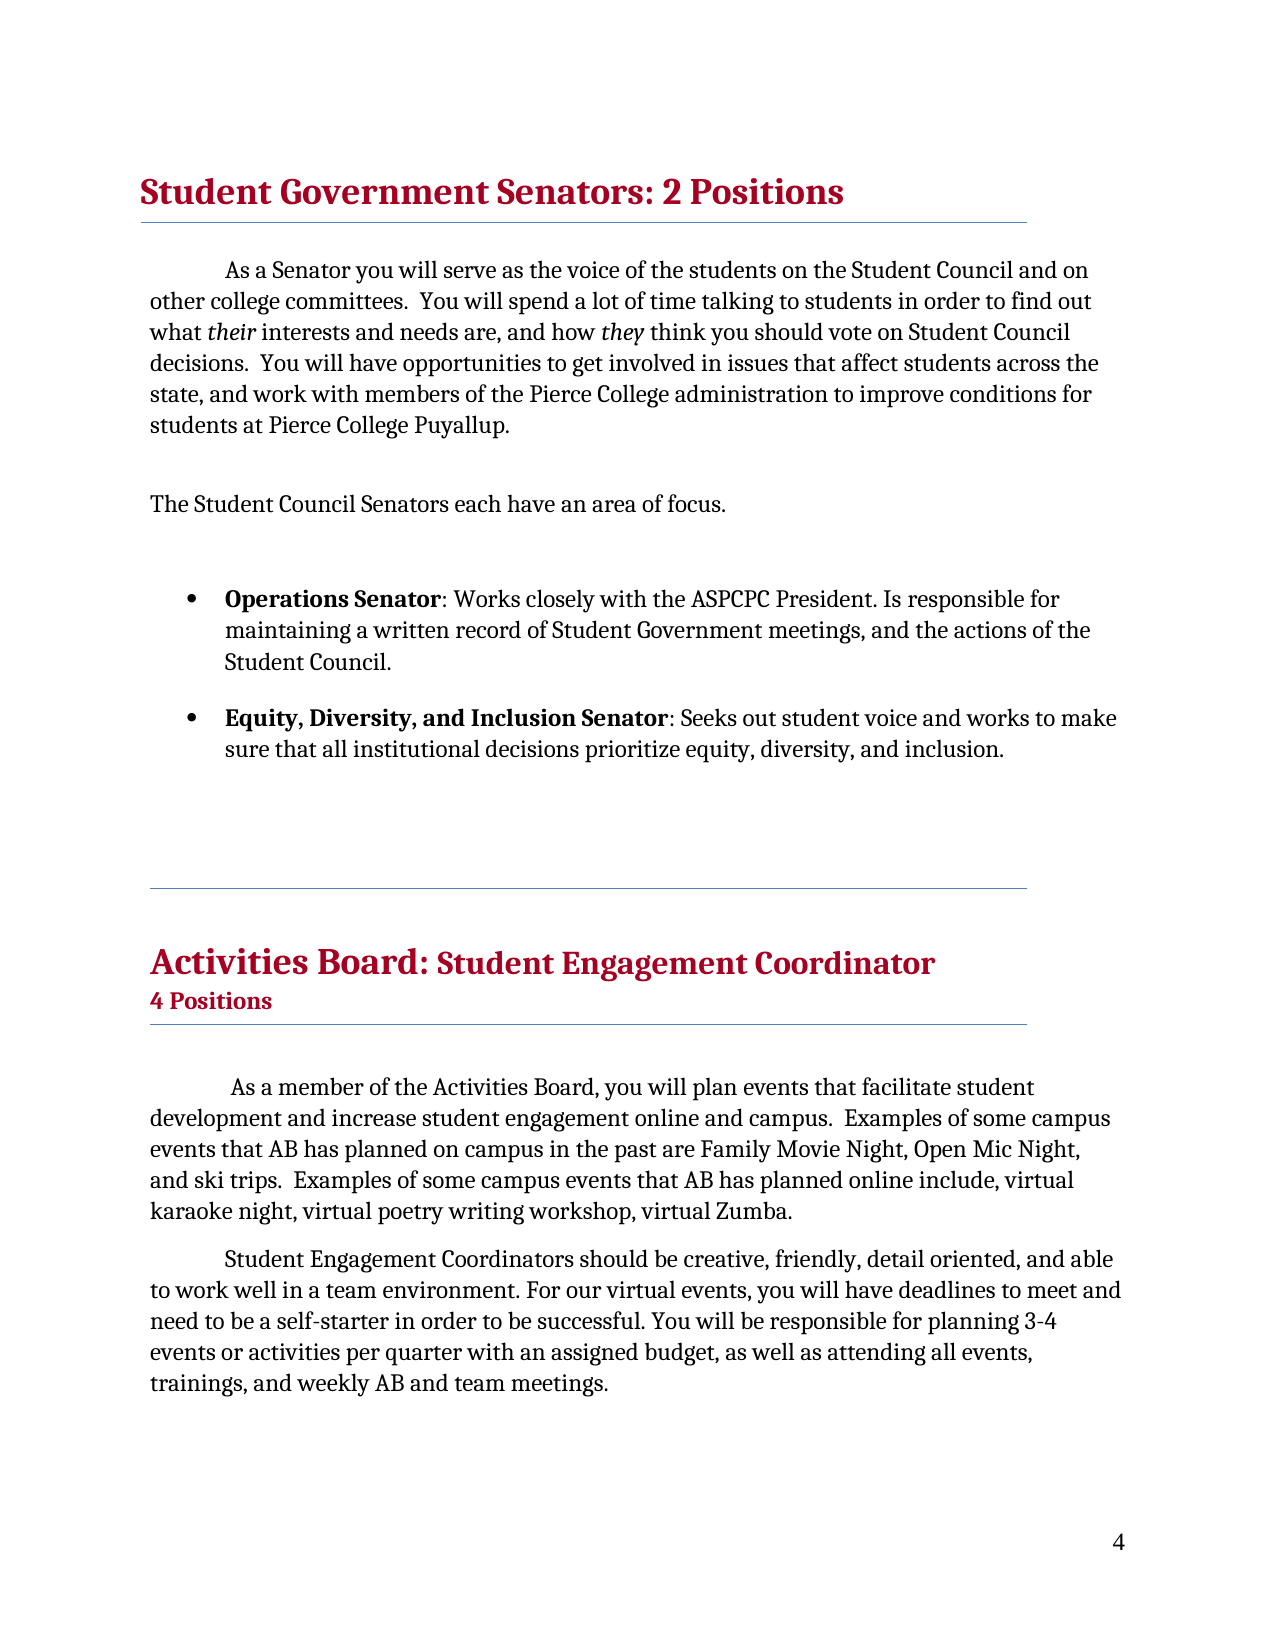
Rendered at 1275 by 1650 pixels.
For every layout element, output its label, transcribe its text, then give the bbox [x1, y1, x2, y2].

text Student Government Senators: 2 Positions [141, 171, 1027, 222]
text 4 Positions [150, 987, 1027, 1024]
text Activities Board: Student Engagement Coordinator [150, 941, 1027, 984]
text As a member of the Activities Board, you will plan events that facilitate student development and increase student engagement online and campus. Examples of some campus events that AB has planned on campus in the past are Family Movie Night, Open Mic Night, and ski trips. Examples of some campus events that AB has planned online include, virtual karaoke night, virtual poetry writing workshop, virtual Zumba. [150, 1073, 1125, 1226]
text As a Senator you will serve as the voice of the students on the Student Council and on other college committees. You will spend a lot of time talking to students in order to find out what their interests and needs are, and how they think you should vote on Student Council decisions. You will have opportunities to get involved in issues that affect students across the state, and work with members of the Pierce College administration to improve conditions for students at Pierce College Puyallup. [150, 256, 1125, 440]
text Student Engagement Coordinators should be creative, friendly, detail oriented, and able to work well in a team environment. For our virtual events, you will have deadlines to meet and need to be a self-starter in order to be successful. You will be responsible for planning 3-4 events or activities per quarter with an assigned budget, as well as attending all events, trainings, and weekly AB and team meetings. [150, 1245, 1125, 1398]
list Operations Senator: Works closely with the ASPCPC President. Is responsible for maintaining a written record of Student Government meetings, and the actions of the Student Council. [187, 585, 1125, 676]
text The Student Council Senators each have an area of focus. [150, 490, 1125, 519]
list Equity, Diversity, and Inclusion Senator: Seeks out student voice and works to make sure that all institutional decisions prioritize equity, diversity, and inclusion. [187, 703, 1125, 763]
